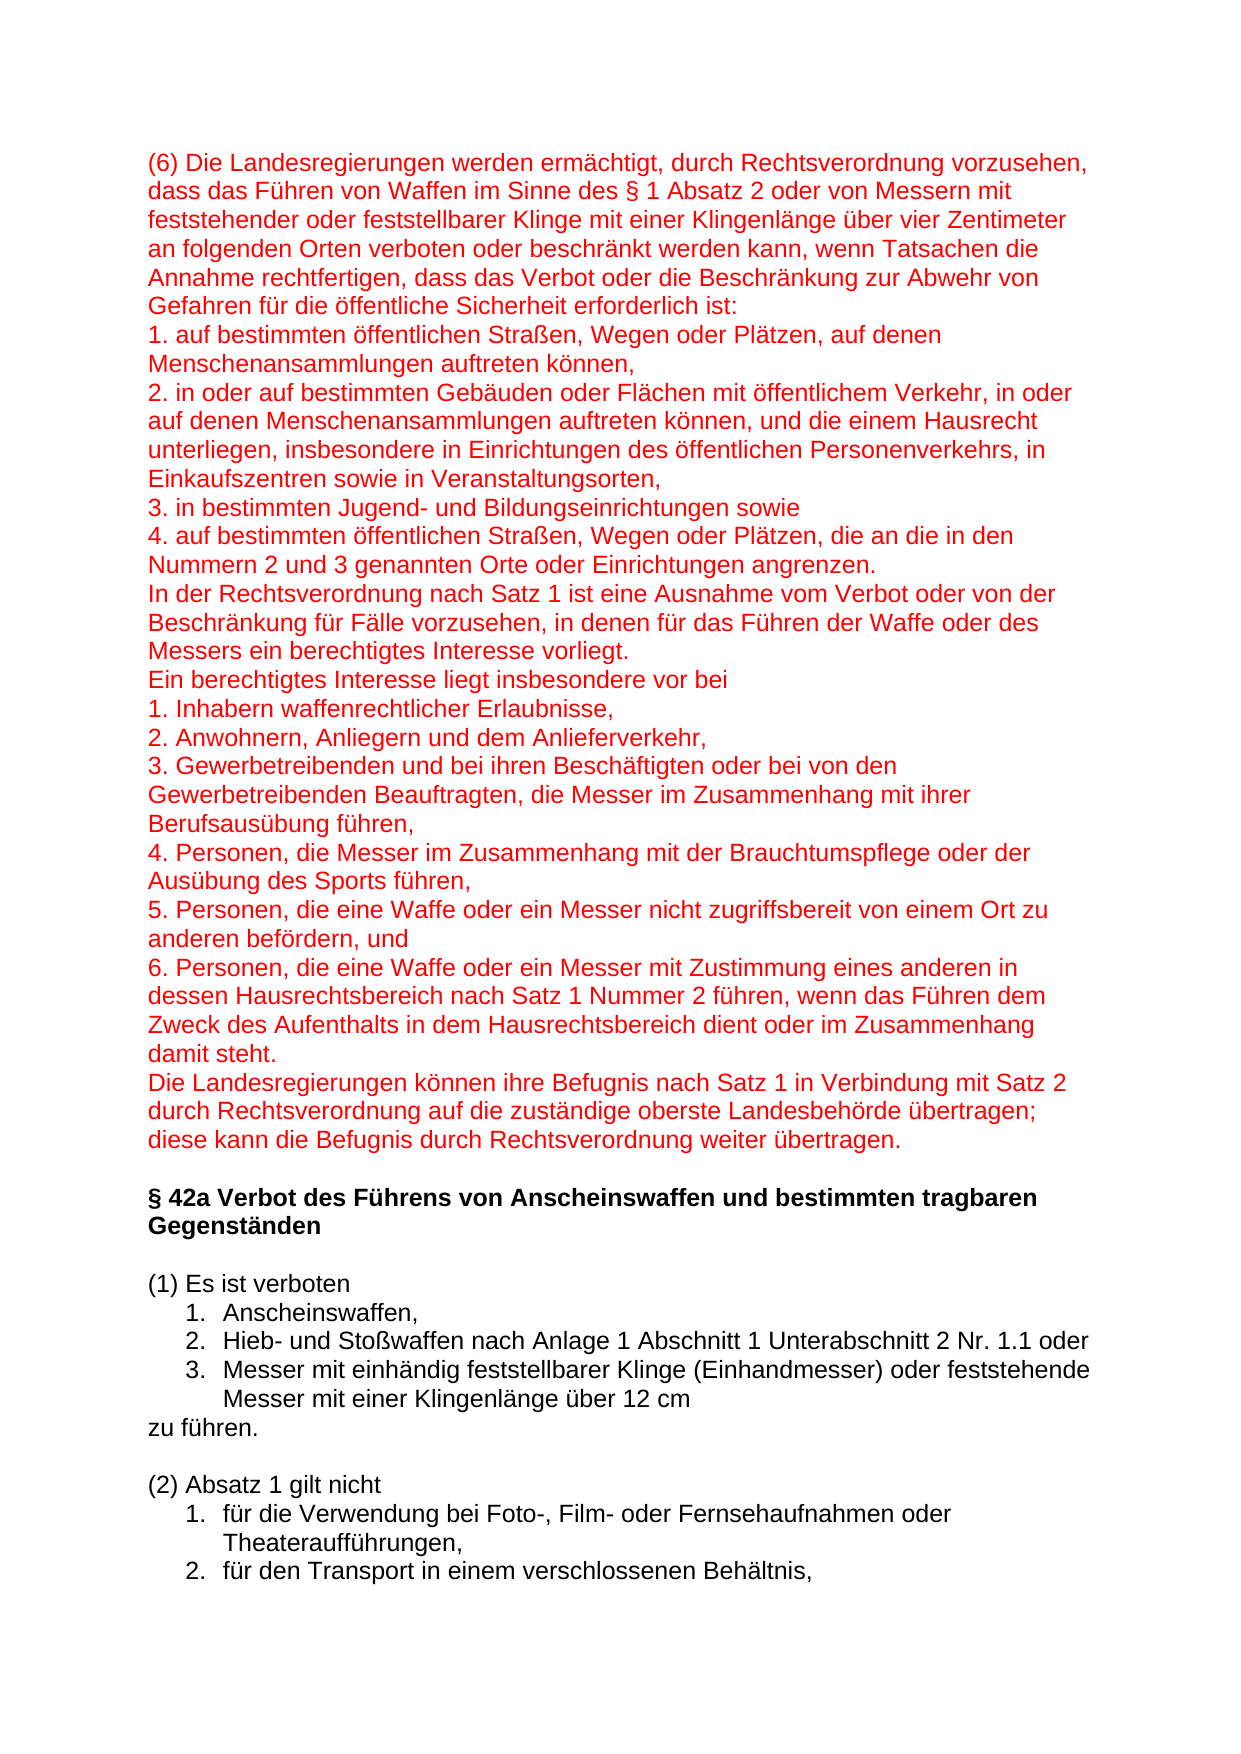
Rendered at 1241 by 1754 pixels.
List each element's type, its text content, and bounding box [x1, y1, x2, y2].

text zu führen. [148, 1413, 1093, 1441]
text (6) Die Landesregierungen werden ermächtigt, durch Rechtsverordnung vorzusehen, dass das Führen von Waffen im Sinne des § 1 Absatz 2 oder von Messern mit feststehender oder feststellbarer Klinge mit einer Klingenlänge über vier Zentimeter an folgenden Orten verboten oder beschränkt werden kann, wenn Tatsachen die Annahme rechtfertigen, dass das Verbot oder die Beschränkung zur Abwehr von Gefahren für die öffentliche Sicherheit erforderlich ist: 1. auf bestimmten öffentlichen Straßen, Wegen oder Plätzen, auf denen Menschenansammlungen auftreten können, [148, 148, 1093, 378]
text 2. in oder auf bestimmten Gebäuden oder Flächen mit öffentlichem Verkehr, in oder auf denen Menschenansammlungen auftreten können, und die einem Hausrecht unterliegen, insbesondere in Einrichtungen des öffentlichen Personenverkehrs, in Einkaufszentren sowie in Veranstaltungsorten, 3. in bestimmten Jugend- und Bildungseinrichtungen sowie 4. auf bestimmten öffentlichen Straßen, Wegen oder Plätzen, die an die in den Nummern 2 und 3 genannten Orte oder Einrichtungen angrenzen. In der Rechtsverordnung nach Satz 1 ist eine Ausnahme vom Verbot oder von der Beschränkung für Fälle vorzusehen, in denen für das Führen der Waffe oder des Messers ein berechtigtes Interesse vorliegt. Ein berechtigtes Interesse liegt insbesondere vor bei 1. Inhabern waffenrechtlicher Erlaubnisse, 2. Anwohnern, Anliegern und dem Anlieferverkehr, 3. Gewerbetreibenden und bei ihren Beschäftigten oder bei von den Gewerbetreibenden Beauftragten, die Messer im Zusammenhang mit ihrer Berufsausübung führen, 4. Personen, die Messer im Zusammenhang mit der Brauchtumspflege oder der Ausübung des Sports führen, 5. Personen, die eine Waffe oder ein Messer nicht zugriffsbereit von einem Ort zu anderen befördern, und 6. Personen, die eine Waffe oder ein Messer mit Zustimmung eines anderen in dessen Hausrechtsbereich nach Satz 1 Nummer 2 führen, wenn das Führen dem Zweck des Aufenthalts in dem Hausrechtsbereich dient oder im Zusammenhang damit steht. Die Landesregierungen können ihre Befugnis nach Satz 1 in Verbindung mit Satz 2 durch Rechtsverordnung auf die zuständige oberste Landesbehörde übertragen; diese kann die Befugnis durch Rechtsverordnung weiter übertragen. [148, 378, 1093, 1154]
list Anscheinswaffen, [185, 1298, 1093, 1326]
list Messer mit einhändig feststellbarer Klinge (Einhandmesser) oder feststehende Messer mit einer Klingenlänge über 12 cm [185, 1355, 1093, 1413]
text (1) Es ist verboten [148, 1269, 1093, 1298]
list für den Transport in einem verschlossenen Behältnis, [185, 1556, 1093, 1585]
list für die Verwendung bei Foto-, Film- oder Fernsehaufnahmen oder Theateraufführungen, [185, 1499, 1093, 1556]
text § 42a Verbot des Führens von Anscheinswaffen und bestimmten tragbaren Gegenständen [148, 1183, 1093, 1240]
list Hieb- und Stoßwaffen nach Anlage 1 Abschnitt 1 Unterabschnitt 2 Nr. 1.1 oder [185, 1326, 1093, 1355]
text (2) Absatz 1 gilt nicht [148, 1470, 1093, 1499]
